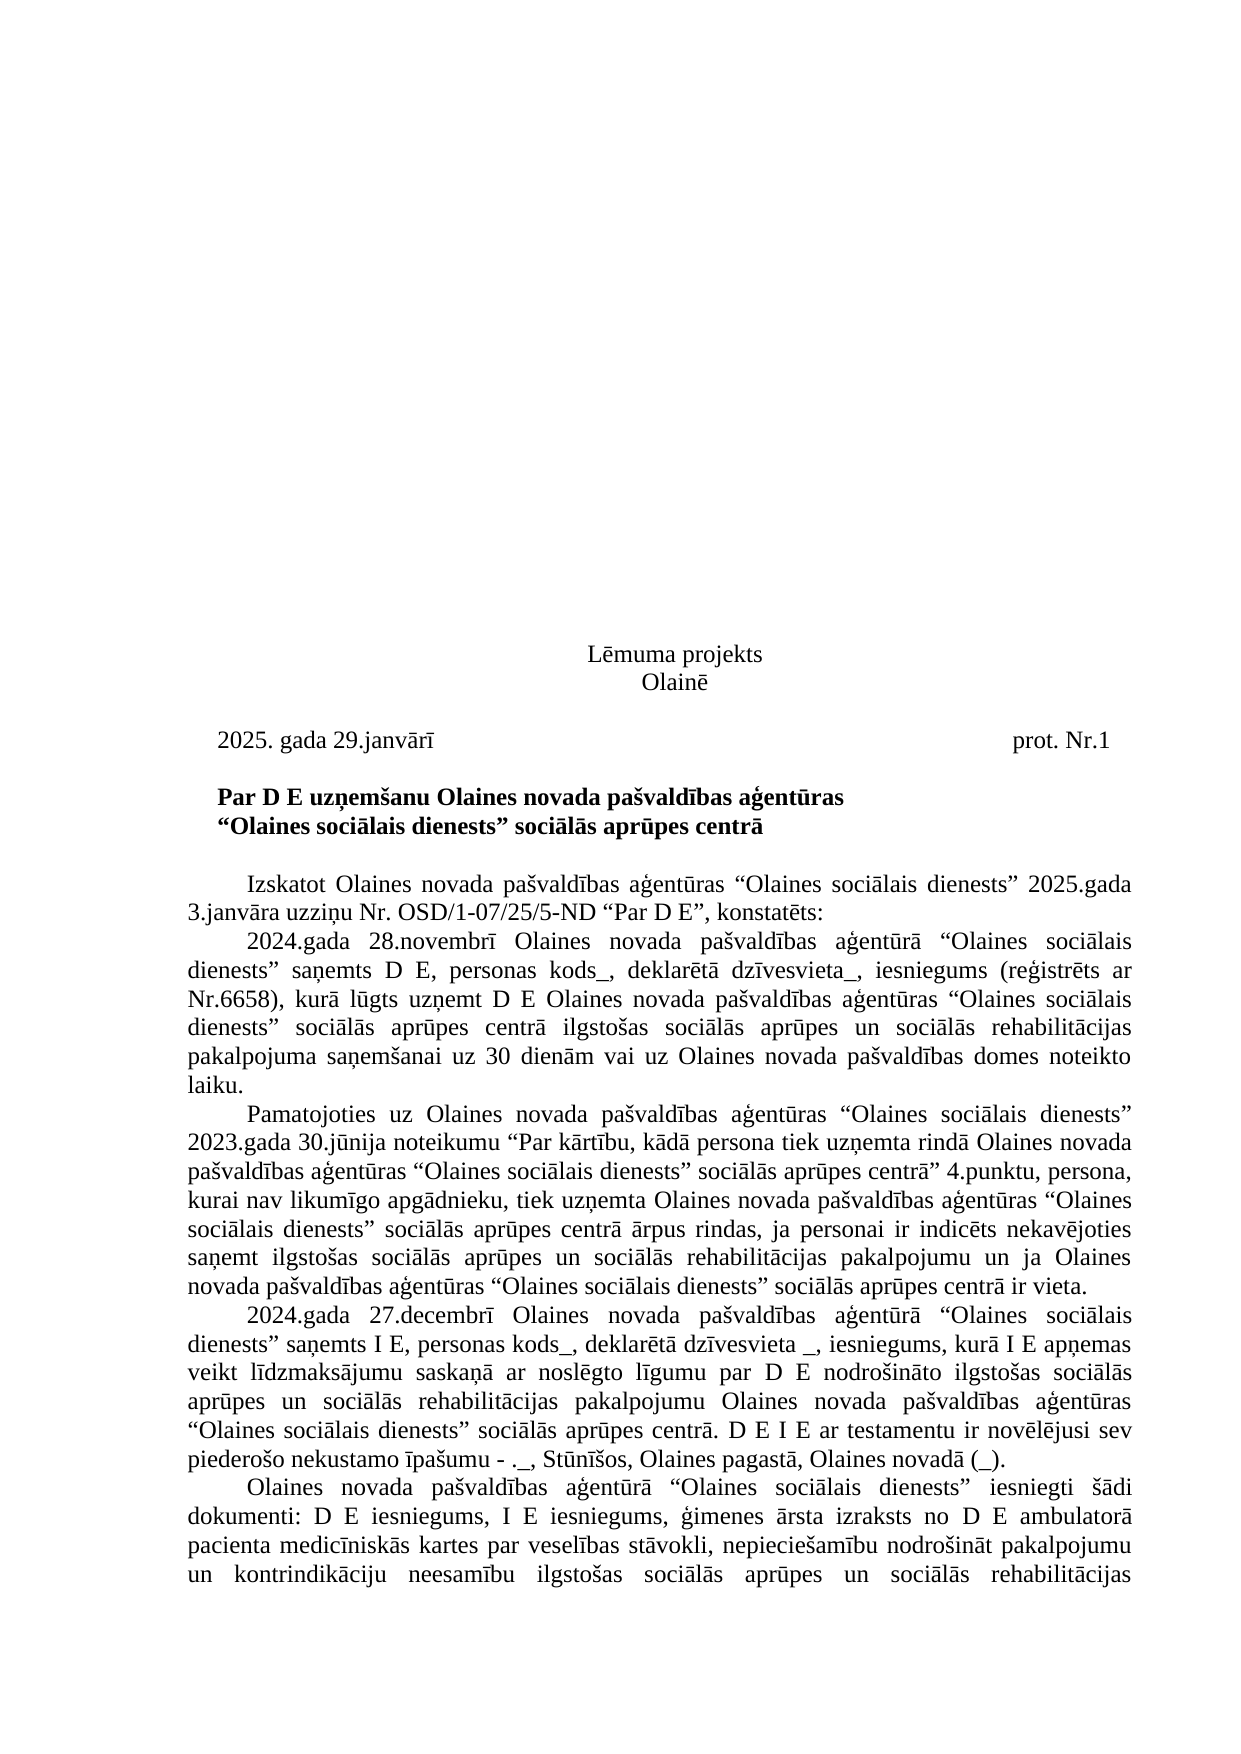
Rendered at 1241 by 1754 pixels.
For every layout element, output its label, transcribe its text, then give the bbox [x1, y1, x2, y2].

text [187, 1472, 1132, 1587]
text 2024.gada 27.decembrī Olaines novada pašvaldības aģentūrā “Olaines sociālais dienests” saņemts I E, personas kods_, deklarētā dzīvesvieta _, iesniegums, kurā I E apņemas veikt līdzmaksājumu saskaņā ar noslēgto līgumu par D E nodrošināto ilgstošas sociālās aprūpes un sociālās rehabilitācijas pakalpojumu Olaines novada pašvaldības aģentūras “Olaines sociālais dienests” sociālās aprūpes centrā. D E I E ar testamentu ir novēlējusi sev piederošo nekustamo īpašumu - ._, Stūnīšos, Olaines pagastā, Olaines novadā (_). [187, 1300, 1132, 1472]
text Izskatot Olaines novada pašvaldības aģentūras “Olaines sociālais dienests” 2025.gada 3.janvāra uzziņu Nr. OSD/1-07/25/5-ND “Par D E”, konstatēts: [187, 869, 1132, 926]
text 2024.gada 28.novembrī Olaines novada pašvaldības aģentūrā “Olaines sociālais dienests” saņemts D E, personas kods_, deklarētā dzīvesvieta_, iesniegums (reģistrēts ar Nr.6658), kurā lūgts uzņemt D E Olaines novada pašvaldības aģentūras “Olaines sociālais dienests” sociālās aprūpes centrā ilgstošas sociālās aprūpes un sociālās rehabilitācijas pakalpojuma saņemšanai uz 30 dienām vai uz Olaines novada pašvaldības domes noteikto laiku. [187, 926, 1132, 1099]
text Lēmuma projekts [217, 639, 1132, 667]
text 2025. gada 29.janvārī prot. Nr.1 [217, 725, 1132, 754]
text Pamatojoties uz Olaines novada pašvaldības aģentūras “Olaines sociālais dienests” 2023.gada 30.jūnija noteikumu “Par kārtību, kādā persona tiek uzņemta rindā Olaines novada pašvaldības aģentūras “Olaines sociālais dienests” sociālās aprūpes centrā” 4.punktu, persona, kurai nav likumīgo apgādnieku, tiek uzņemta Olaines novada pašvaldības aģentūras “Olaines sociālais dienests” sociālās aprūpes centrā ārpus rindas, ja personai ir indicēts nekavējoties saņemt ilgstošas sociālās aprūpes un sociālās rehabilitācijas pakalpojumu un ja Olaines novada pašvaldības aģentūras “Olaines sociālais dienests” sociālās aprūpes centrā ir vieta. [187, 1099, 1132, 1300]
text Olainē [217, 667, 1132, 696]
text “Olaines sociālais dienests” sociālās aprūpes centrā [217, 811, 1132, 840]
text Par D E uzņemšanu Olaines novada pašvaldības aģentūras [217, 782, 1132, 811]
